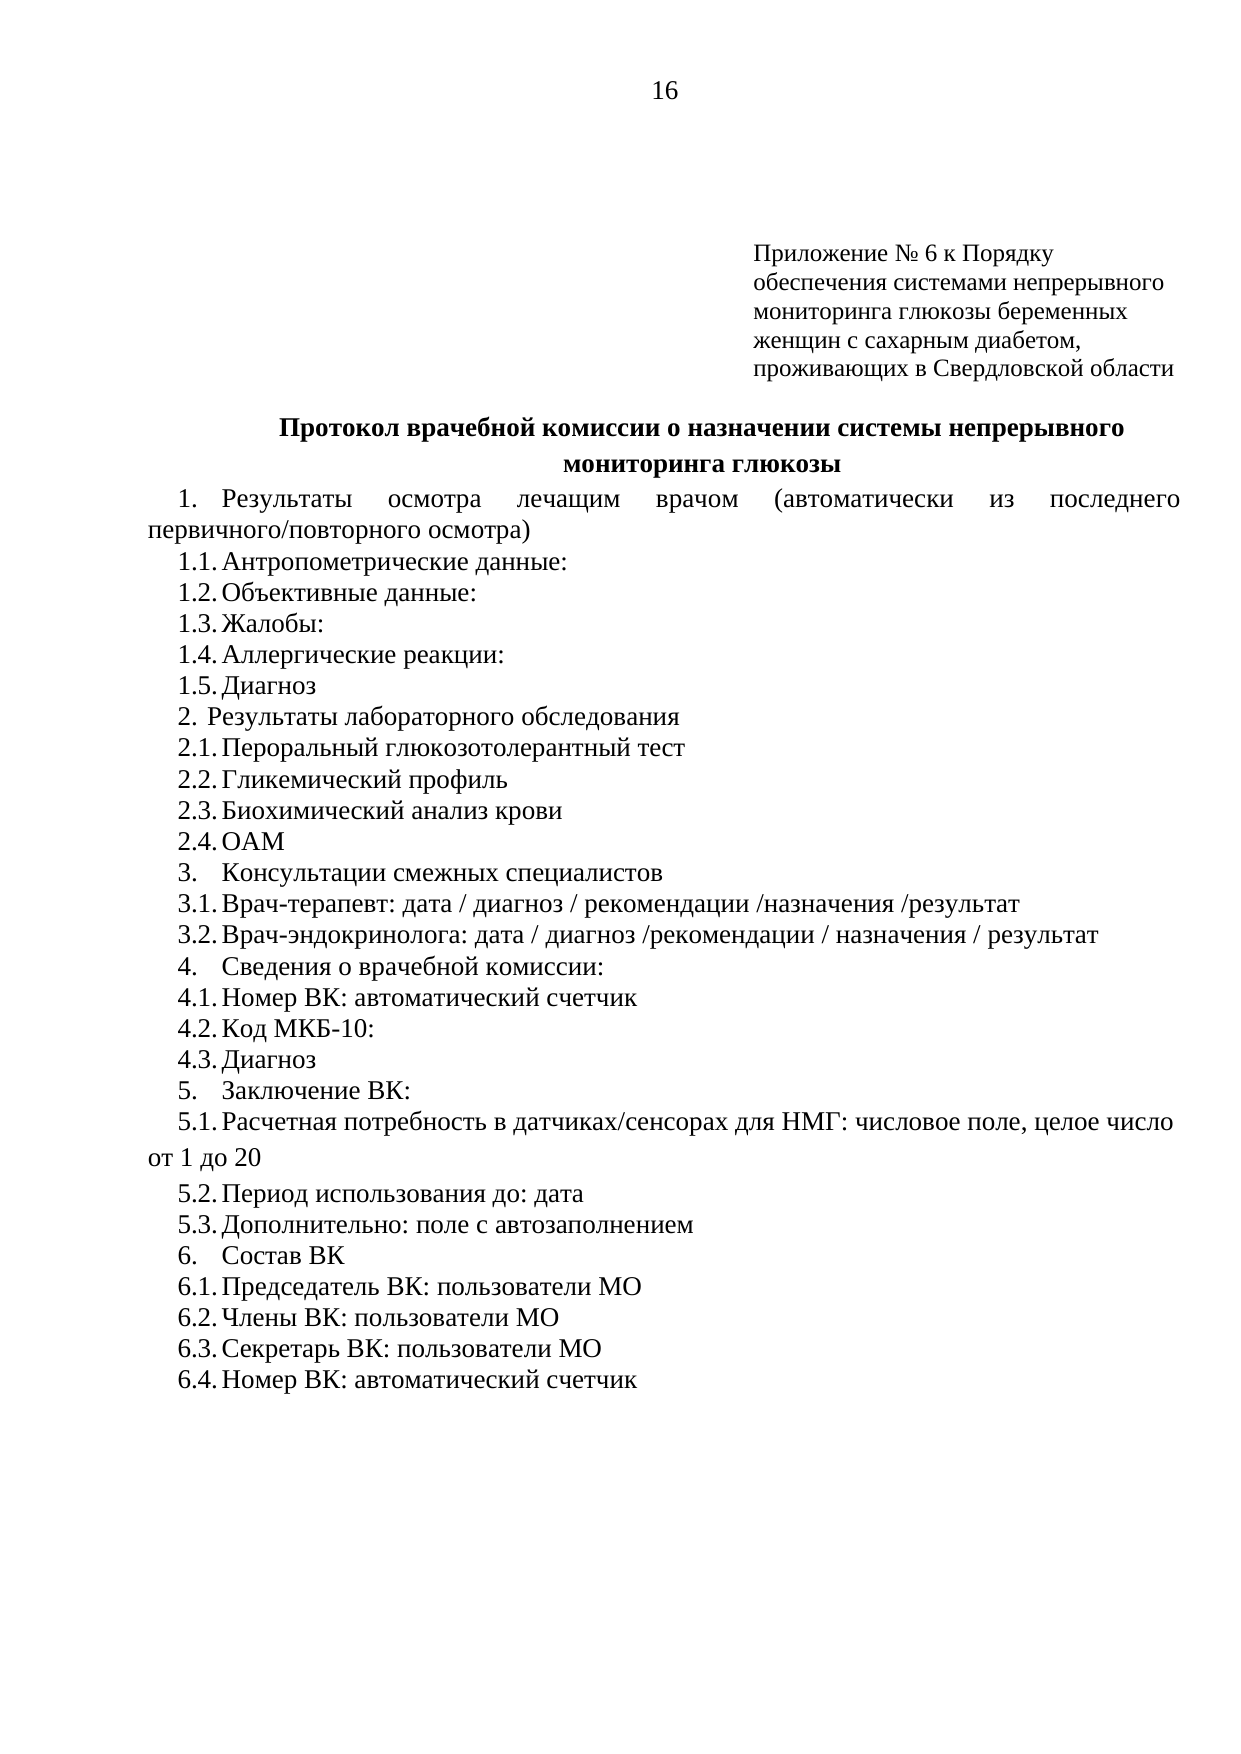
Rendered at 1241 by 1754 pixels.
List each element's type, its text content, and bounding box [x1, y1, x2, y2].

list Номер ВК: автоматический счетчик [148, 1364, 1181, 1395]
list Код МКБ-10: [148, 1012, 1181, 1043]
list Результаты лабораторного обследования [148, 700, 1181, 732]
text обеспечения системами непрерывного [753, 267, 1181, 296]
list Объективные данные: [148, 576, 1181, 607]
list Жалобы: [148, 607, 1181, 638]
list Период использования до: дата [148, 1177, 1181, 1208]
list Гликемический профиль [148, 763, 1181, 794]
text Приложение № 6 к Порядку [753, 238, 1181, 267]
text мониторинга глюкозы беременных [753, 296, 1181, 325]
list Пероральный глюкозотолерантный тест [148, 732, 1181, 763]
text проживающих в Свердловской области [753, 353, 1181, 382]
list Председатель ВК: пользователи МО [148, 1270, 1181, 1301]
list Заключение ВК: [148, 1074, 1181, 1105]
list Диагноз [148, 1043, 1181, 1074]
list Диагноз [148, 669, 1181, 700]
list Результаты осмотра лечащим врачом (автоматически из последнего первичного/повторного осмотра) [148, 482, 1181, 545]
list ОАМ [148, 825, 1181, 856]
list Состав ВК [148, 1239, 1181, 1270]
list Члены ВК: пользователи МО [148, 1301, 1181, 1332]
list Аллергические реакции: [148, 638, 1181, 669]
list Консультации смежных специалистов [148, 856, 1181, 887]
list Антропометрические данные: [148, 545, 1181, 576]
list Биохимический анализ крови [148, 794, 1181, 825]
list Сведения о врачебной комиссии: [148, 949, 1181, 981]
text женщин с сахарным диабетом, [753, 325, 1181, 353]
list Врач-терапевт: дата / диагноз / рекомендации /назначения /результат [148, 887, 1181, 918]
list Номер ВК: автоматический счетчик [148, 981, 1181, 1012]
list Врач-эндокринолога: дата / диагноз /рекомендации / назначения / результат [148, 918, 1181, 949]
list Протокол врачебной комиссии о назначении системы непрерывного мониторинга глюкозы [223, 411, 1181, 478]
list Секретарь ВК: пользователи МО [148, 1332, 1181, 1364]
list Дополнительно: поле с автозаполнением [148, 1208, 1181, 1239]
list Расчетная потребность в датчиках/сенсорах для НМГ: числовое поле, целое число от 1 до 20 [148, 1105, 1181, 1172]
